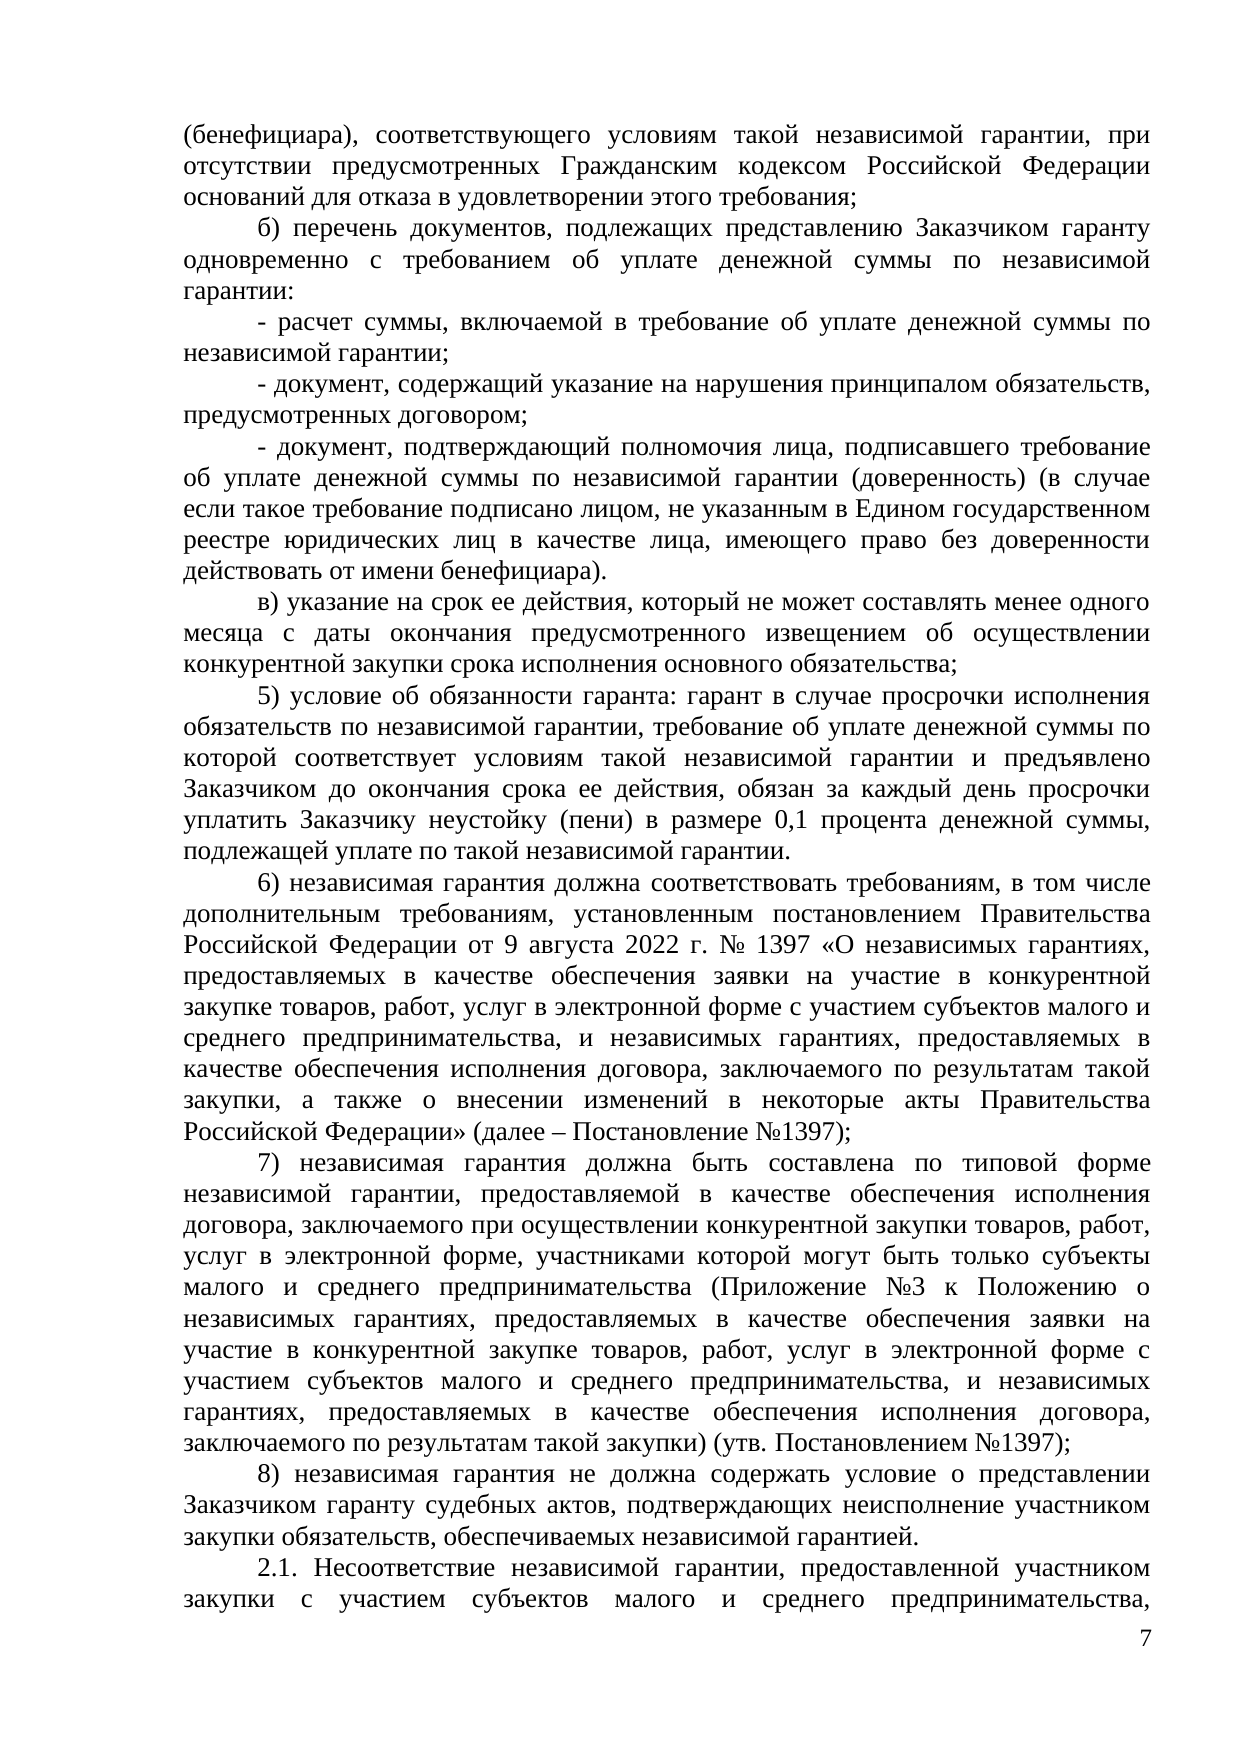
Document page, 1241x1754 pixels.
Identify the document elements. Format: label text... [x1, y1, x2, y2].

text 5) условие об обязанности гаранта: гарант в случае просрочки исполнения обязательств по независимой гарантии, требование об уплате денежной суммы по которой соответствует условиям такой независимой гарантии и предъявлено Заказчиком до окончания срока ее действия, обязан за каждый день просрочки уплатить Заказчику неустойку (пени) в размере 0,1 процента денежной суммы, подлежащей уплате по такой независимой гарантии. [183, 679, 1152, 866]
text - расчет суммы, включаемой в требование об уплате денежной суммы по независимой гарантии; [183, 305, 1152, 367]
text б) перечень документов, подлежащих представлению Заказчиком гаранту одновременно с требованием об уплате денежной суммы по независимой гарантии: [183, 212, 1152, 305]
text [183, 1551, 1152, 1613]
text - документ, содержащий указание на нарушения принципалом обязательств, предусмотренных договором; [183, 367, 1152, 429]
text 6) независимая гарантия должна соответствовать требованиям, в том числе дополнительным требованиям, установленным постановлением Правительства Российской Федерации от 9 августа 2022 г. № 1397 «О независимых гарантиях, предоставляемых в качестве обеспечения заявки на участие в конкурентной закупке товаров, работ, услуг в электронной форме с участием субъектов малого и среднего предпринимательства, и независимых гарантиях, предоставляемых в качестве обеспечения исполнения договора, заключаемого по результатам такой закупки, а также о внесении изменений в некоторые акты Правительства Российской Федерации» (далее – Постановление №1397); [183, 866, 1152, 1146]
text 7) независимая гарантия должна быть составлена по типовой форме независимой гарантии, предоставляемой в качестве обеспечения исполнения договора, заключаемого при осуществлении конкурентной закупки товаров, работ, услуг в электронной форме, участниками которой могут быть только субъекты малого и среднего предпринимательства (Приложение №3 к Положению о независимых гарантиях, предоставляемых в качестве обеспечения заявки на участие в конкурентной закупке товаров, работ, услуг в электронной форме с участием субъектов малого и среднего предпринимательства, и независимых гарантиях, предоставляемых в качестве обеспечения исполнения договора, заключаемого по результатам такой закупки) (утв. Постановлением №1397); [183, 1146, 1152, 1457]
text - документ, подтверждающий полномочия лица, подписавшего требование об уплате денежной суммы по независимой гарантии (доверенность) (в случае если такое требование подписано лицом, не указанным в Едином государственном реестре юридических лиц в качестве лица, имеющего право без доверенности действовать от имени бенефициара). [183, 429, 1152, 585]
text 8) независимая гарантия не должна содержать условие о представлении Заказчиком гаранту судебных актов, подтверждающих неисполнение участником закупки обязательств, обеспечиваемых независимой гарантией. [183, 1457, 1152, 1551]
text в) указание на срок ее действия, который не может составлять менее одного месяца с даты окончания предусмотренного извещением об осуществлении конкурентной закупки срока исполнения основного обязательства; [183, 585, 1152, 679]
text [183, 118, 1152, 212]
